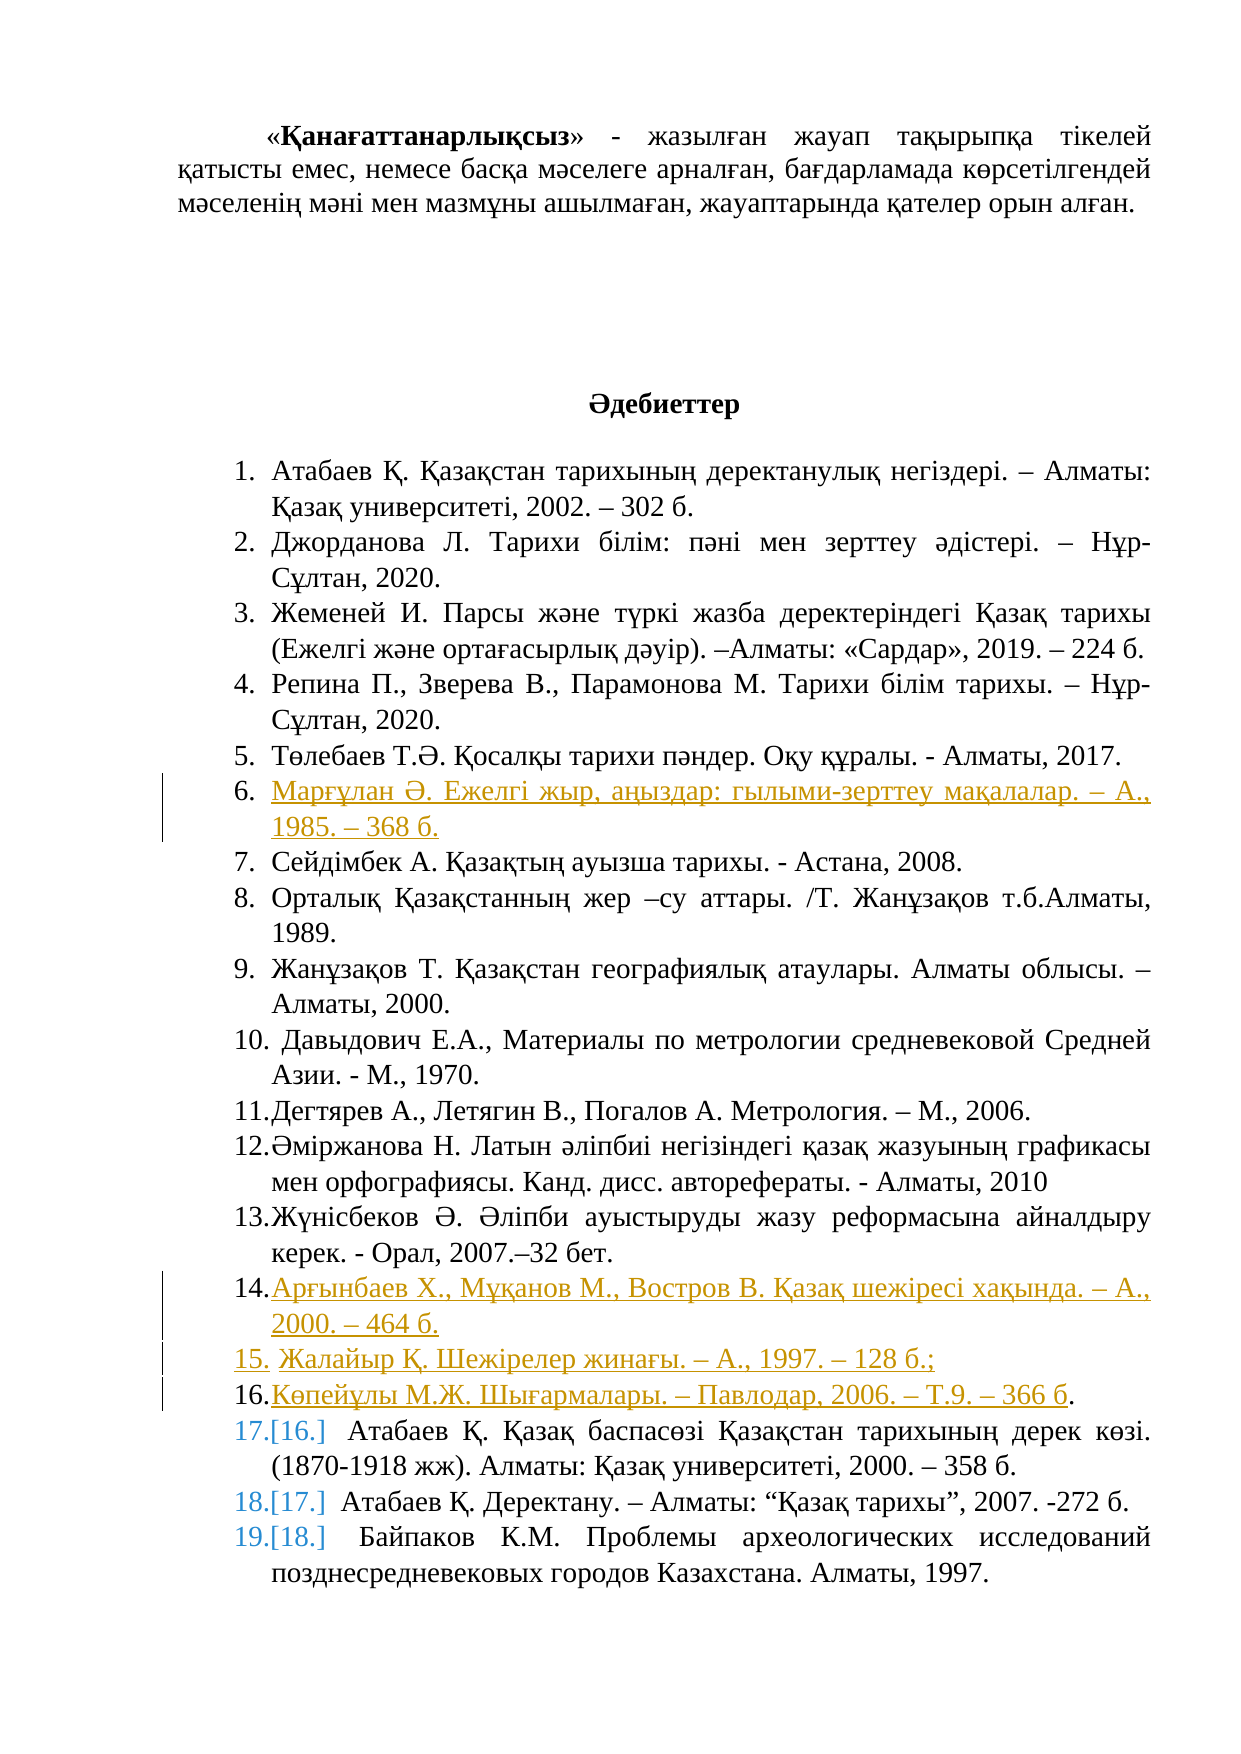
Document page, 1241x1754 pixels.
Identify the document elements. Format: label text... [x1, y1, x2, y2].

list Орталық Қазақстанның жер –су аттары. /Т. Жанұзақов т.б.Алматы, 1989. [233, 880, 1152, 949]
list Джорданова Л. Тарихи білім: пәні мен зерттеу әдістері. – Нұр- Сұлтан, 2020. [233, 524, 1152, 594]
list Дегтярев А., Летягин В., Погалов А. Метрология. – М., 2006. [233, 1093, 1152, 1126]
list Атабаев Қ. Қазақстан тарихының деректанулық негіздері. – Алматы: Қазақ университеті, 2002. – 302 б. [233, 453, 1152, 523]
list Жанұзақов Т. Қазақстан географиялық атаулары. Алматы облысы. –Алматы, 2000. [233, 951, 1152, 1020]
list Давыдович Е.А., Материалы по метрологии средневековой Средней Азии. - М., 1970. [233, 1022, 1152, 1091]
list Байпаков К.М. Проблемы археологических исследований позднесредневековых городов Казахстана. Алматы, 1997. [233, 1519, 1152, 1588]
list Төлебаев Т.Ә. Қосалқы тарихи пәндер. Оқу құралы. - Алматы, 2017. [233, 738, 1152, 771]
list Жеменей И. Парсы және түркі жазба деректеріндегі Қазақ тарихы (Ежелгі және ортағасырлық дәуір). –Алматы: «Сардар», 2019. – 224 б. [233, 596, 1152, 665]
text «Қанағаттанарлықсыз» - жазылған жауап тақырыпқа тікелей қатысты емес, немесе басқа мәселеге арналған, бағдарламада көрсетілгендей мәселенің мәні мен мазмұны ашылмаған, жауаптарында қателер орын алған. [177, 118, 1152, 219]
list Әміржанова Н. Латын әліпбиі негізіндегі қазақ жазуының графикасы мен орфографиясы. Канд. дисс. авторефераты. - Алматы, 2010 [233, 1128, 1152, 1197]
list Сейдімбек А. Қазақтың ауызша тарихы. - Астана, 2008. [233, 844, 1152, 878]
list . [233, 1377, 1152, 1411]
text Әдебиеттер [177, 386, 1152, 420]
list Репина П., Зверева В., Парамонова М. Тарихи білім тарихы. – Нұр- Сұлтан, 2020. [233, 667, 1152, 736]
list Жүнісбеков Ә. Әліпби ауыстыруды жазу реформасына айналдыру керек. - Орал, 2007.–32 бет. [233, 1199, 1152, 1268]
list Атабаев Қ. Деректану. – Алматы: “Қазақ тарихы”, 2007. -272 б. [233, 1484, 1152, 1517]
list Атабаев Қ. Қазақ баспасөзі Қазақстан тарихының дерек көзі. (1870-1918 жж). Алматы: Қазақ университеті, 2000. – 358 б. [233, 1413, 1152, 1482]
